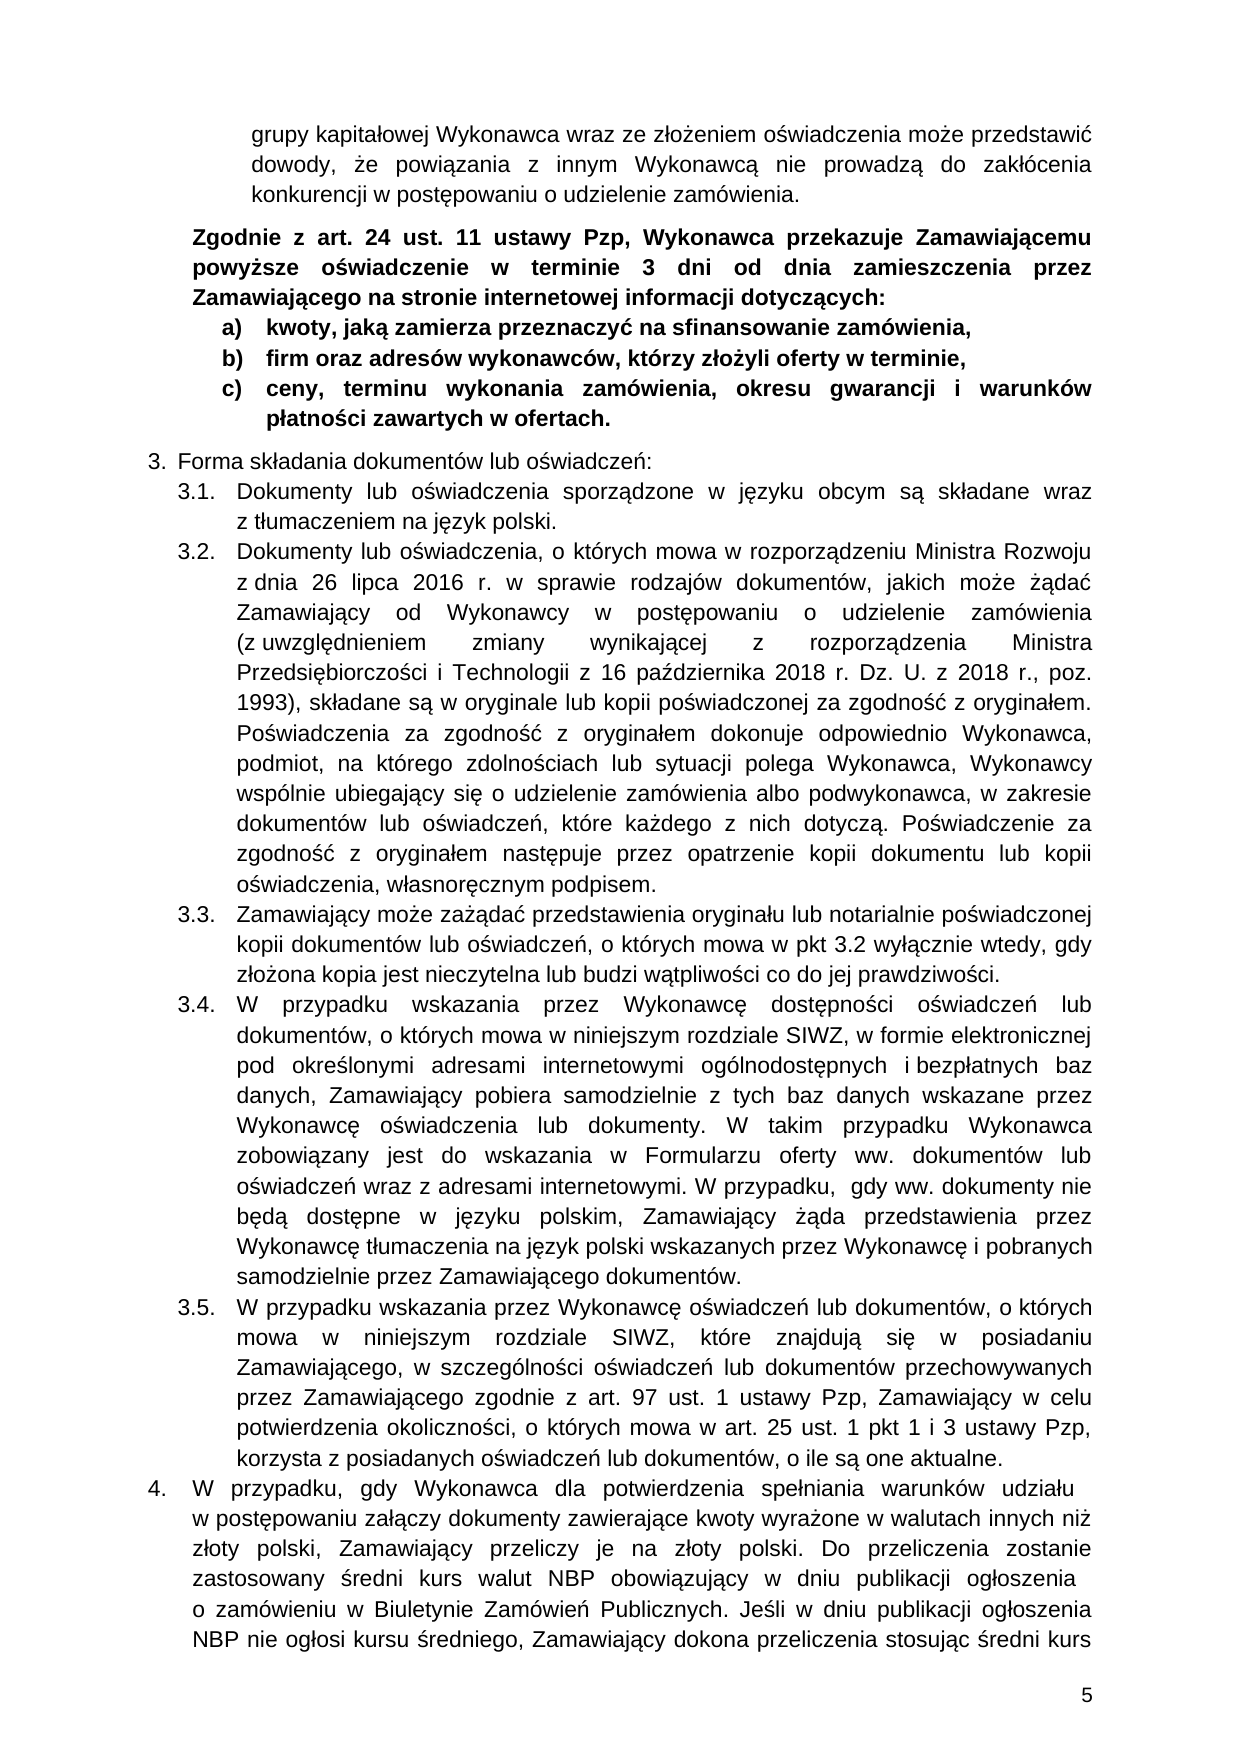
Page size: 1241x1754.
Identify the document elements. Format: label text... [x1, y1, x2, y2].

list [148, 1475, 1092, 1652]
text Zgodnie z art. 24 ust. 11 ustawy Pzp, Wykonawca przekazuje Zamawiającemu powyższe oświadczenie w terminie 3 dni od dnia zamieszczenia przez Zamawiającego na stronie internetowej informacji dotyczących: [192, 224, 1092, 311]
list kwoty, jaką zamierza przeznaczyć na sfinansowanie zamówienia, [222, 314, 1092, 341]
list W przypadku wskazania przez Wykonawcę oświadczeń lub dokumentów, o których mowa w niniejszym rozdziale SIWZ, które znajdują się w posiadaniu Zamawiającego, w szczególności oświadczeń lub dokumentów przechowywanych przez Zamawiającego zgodnie z art. 97 ust. 1 ustawy Pzp, Zamawiający w celu potwierdzenia okoliczności, o których mowa w art. 25 ust. 1 pkt 1 i 3 ustawy Pzp, korzysta z posiadanych oświadczeń lub dokumentów, o ile są one aktualne. [177, 1293, 1092, 1471]
list Zamawiający może zażądać przedstawienia oryginału lub notarialnie poświadczonej kopii dokumentów lub oświadczeń, o których mowa w pkt 3.2 wyłącznie wtedy, gdy złożona kopia jest nieczytelna lub budzi wątpliwości co do jej prawdziwości. [177, 901, 1092, 988]
list Dokumenty lub oświadczenia sporządzone w języku obcym są składane wraz z tłumaczeniem na język polski. [177, 478, 1092, 534]
list firm oraz adresów wykonawców, którzy złożyli oferty w terminie, [222, 344, 1092, 371]
list W przypadku wskazania przez Wykonawcę dostępności oświadczeń lub dokumentów, o których mowa w niniejszym rozdziale SIWZ, w formie elektronicznej pod określonymi adresami internetowymi ogólnodostępnych i bezpłatnych baz danych, Zamawiający pobiera samodzielnie z tych baz danych wskazane przez Wykonawcę oświadczenia lub dokumenty. W takim przypadku Wykonawca zobowiązany jest do wskazania w Formularzu oferty ww. dokumentów lub oświadczeń wraz z adresami internetowymi. W przypadku, gdy ww. dokumenty nie będą dostępne w języku polskim, Zamawiający żąda przedstawienia przez Wykonawcę tłumaczenia na język polski wskazanych przez Wykonawcę i pobranych samodzielnie przez Zamawiającego dokumentów. [177, 991, 1092, 1290]
list ceny, terminu wykonania zamówienia, okresu gwarancji i warunków płatności zawartych w ofertach. [222, 375, 1092, 431]
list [192, 121, 1092, 207]
list Dokumenty lub oświadczenia, o których mowa w rozporządzeniu Ministra Rozwoju z dnia 26 lipca 2016 r. w sprawie rodzajów dokumentów, jakich może żądać Zamawiający od Wykonawcy w postępowaniu o udzielenie zamówienia (z uwzględnieniem zmiany wynikającej z rozporządzenia Ministra Przedsiębiorczości i Technologii z 16 października 2018 r. Dz. U. z 2018 r., poz. 1993), składane są w oryginale lub kopii poświadczonej za zgodność z oryginałem. Poświadczenia za zgodność z oryginałem dokonuje odpowiednio Wykonawca, podmiot, na którego zdolnościach lub sytuacji polega Wykonawca, Wykonawcy wspólnie ubiegający się o udzielenie zamówienia albo podwykonawca, w zakresie dokumentów lub oświadczeń, które każdego z nich dotyczą. Poświadczenie za zgodność z oryginałem następuje przez opatrzenie kopii dokumentu lub kopii oświadczenia, własnoręcznym podpisem. [177, 538, 1092, 897]
list Forma składania dokumentów lub oświadczeń: [148, 448, 1092, 474]
